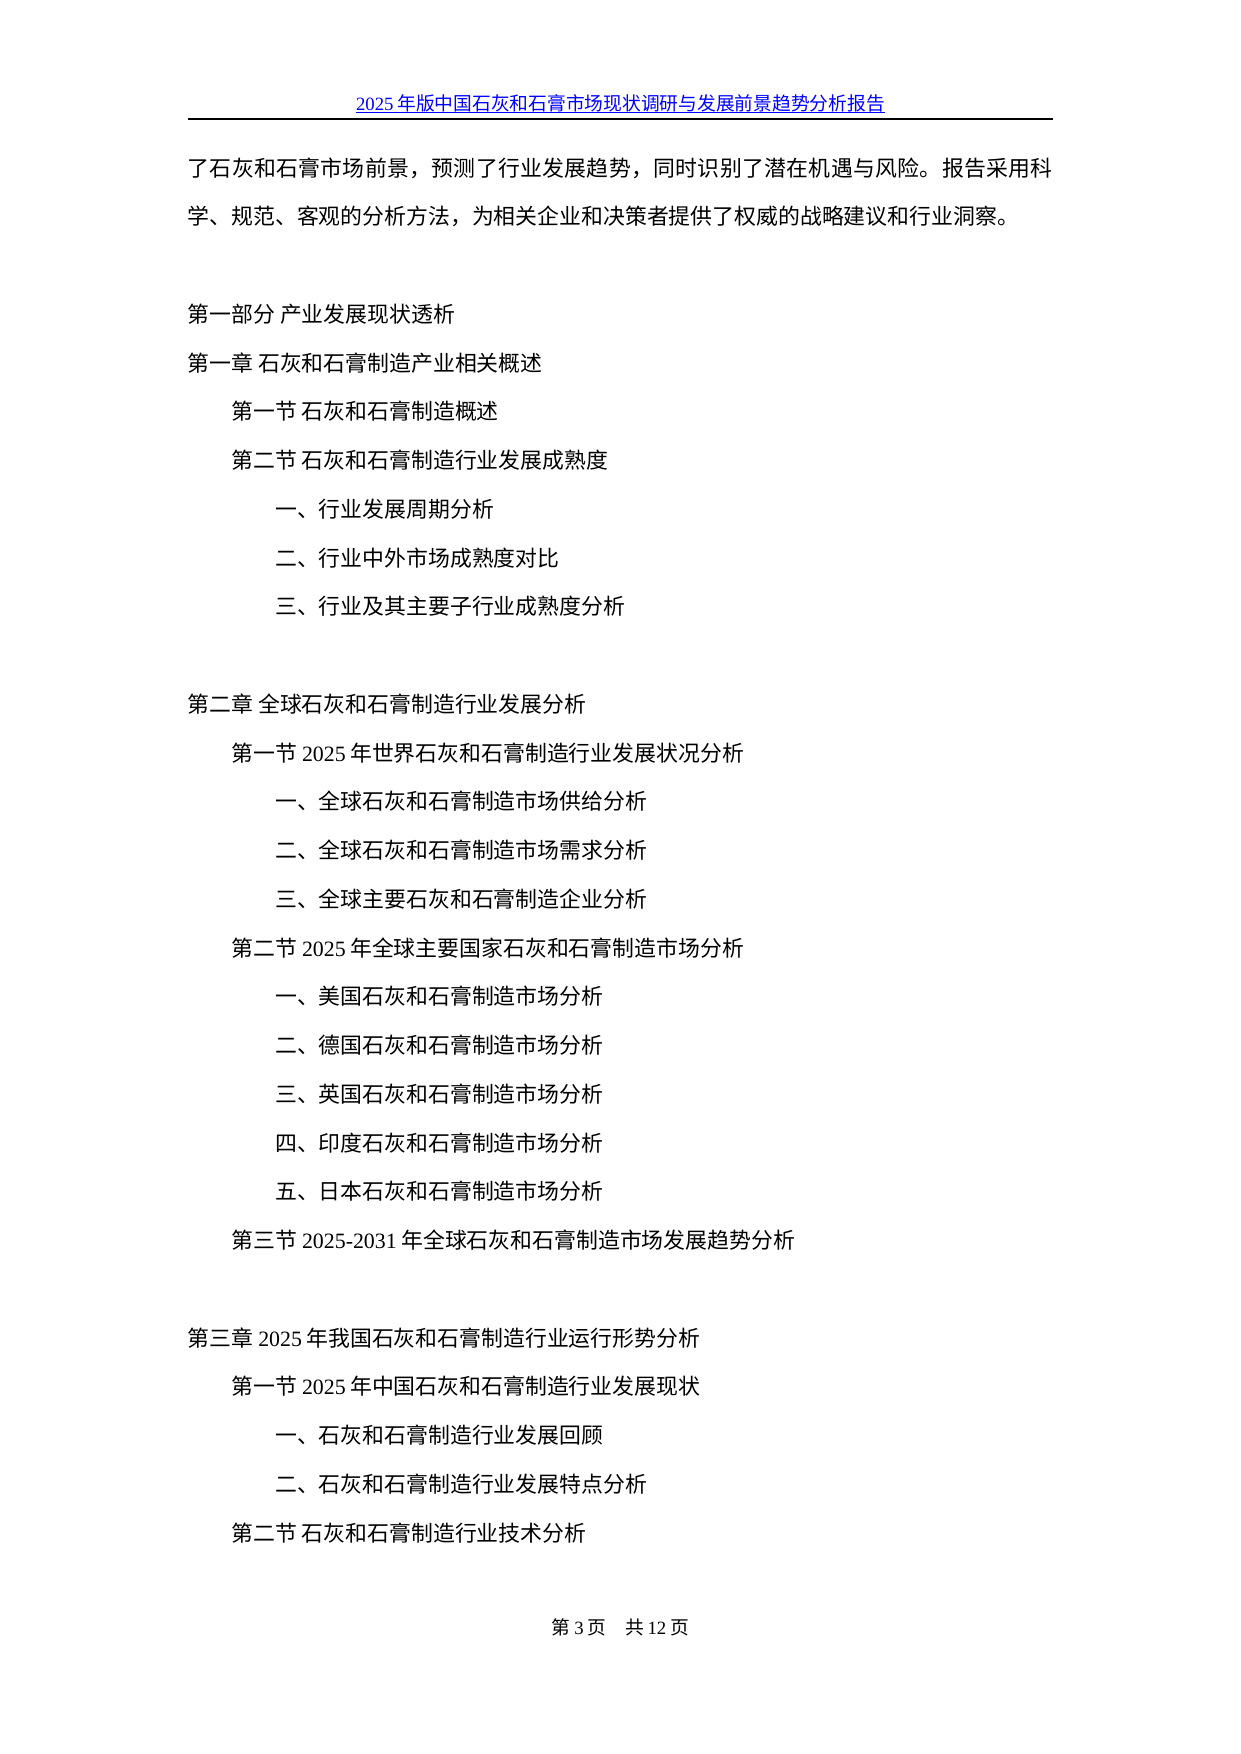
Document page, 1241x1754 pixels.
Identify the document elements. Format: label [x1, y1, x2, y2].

text [187, 150, 1053, 1548]
